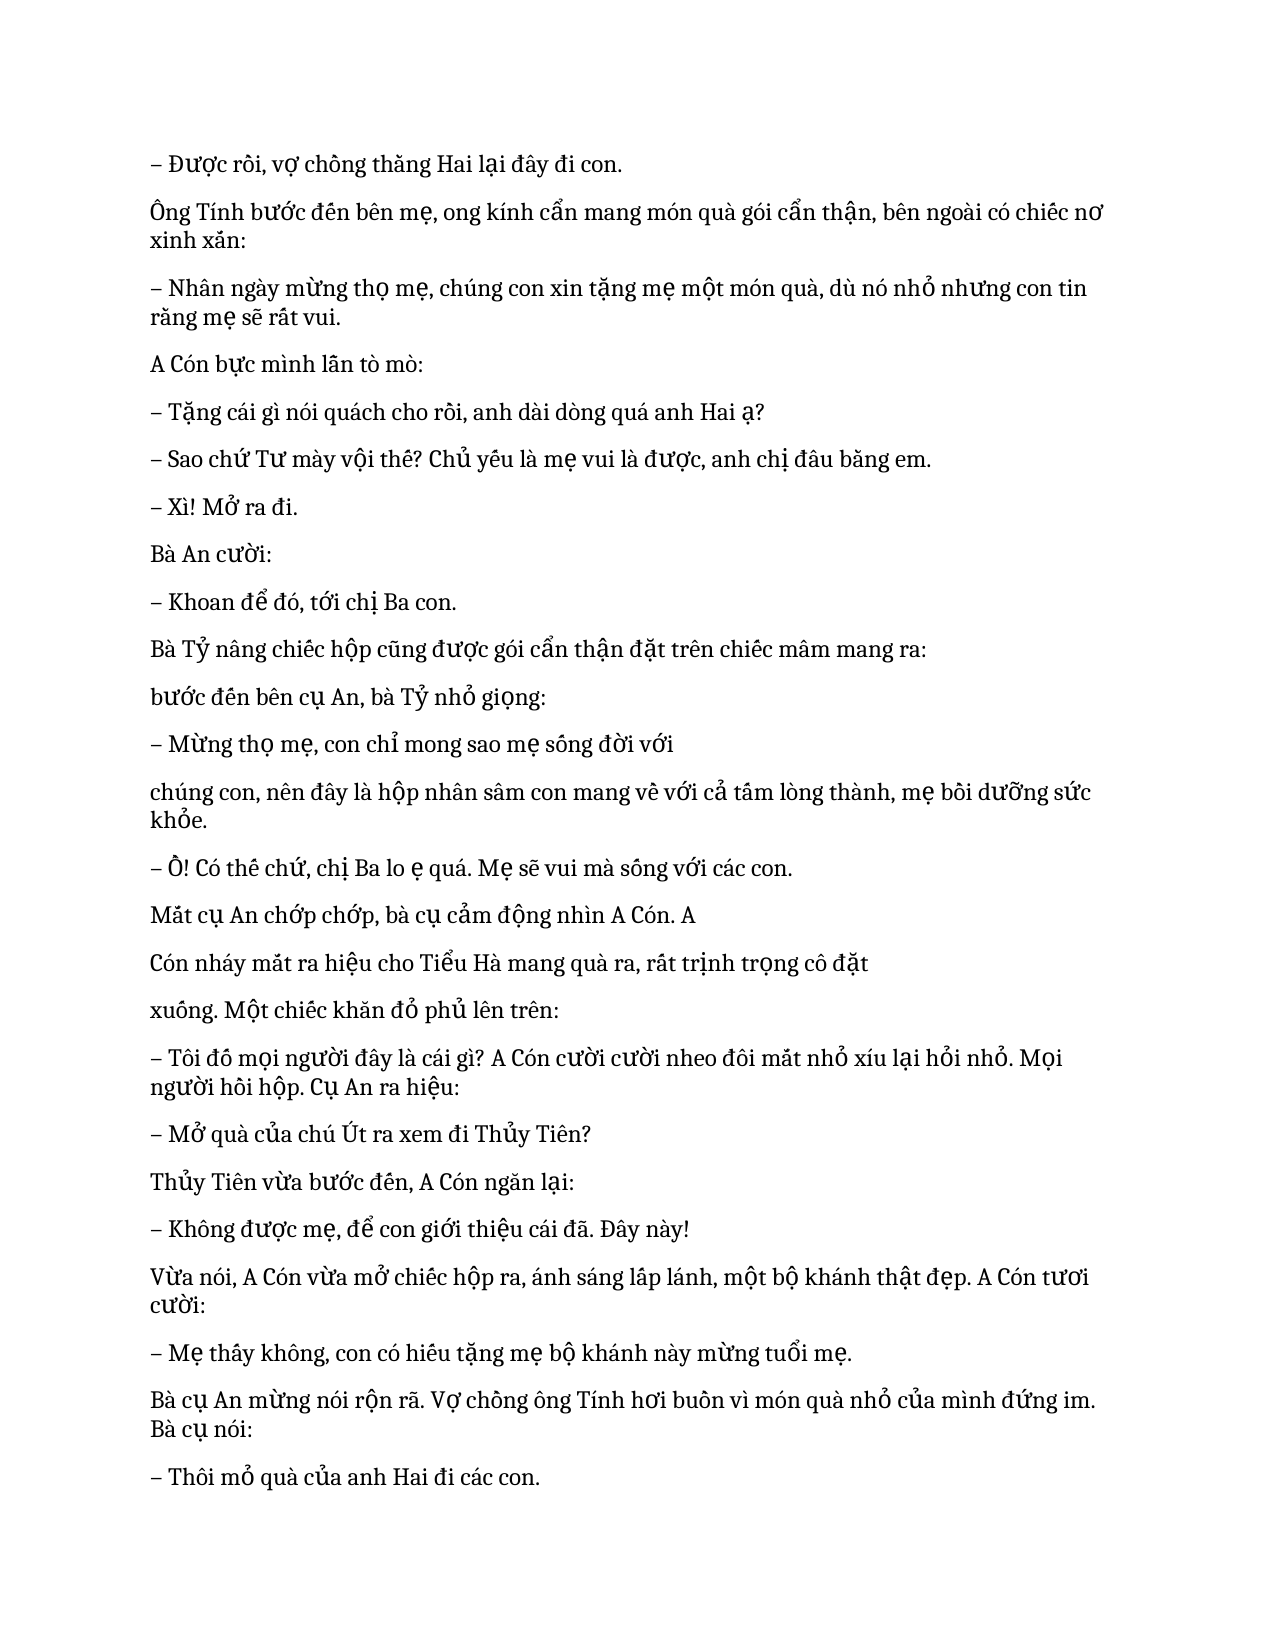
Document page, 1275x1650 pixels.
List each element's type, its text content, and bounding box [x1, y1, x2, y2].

text Bà Tỷ nâng chiếc hộp cũng được gói cẩn thận đặt trên chiếc mâm mang ra: [150, 635, 1125, 664]
text – Khoan để đó, tới chị Ba con. [150, 587, 1125, 616]
text A Cón bực mình lẫn tò mò: [150, 350, 1125, 379]
text – Mừng thọ mẹ, con chỉ mong sao mẹ sống đời với [150, 730, 1125, 759]
text – Xì! Mở ra đi. [150, 492, 1125, 521]
text – Mở quà của chú Út ra xem đi Thủy Tiên? [150, 1120, 1125, 1149]
text Mắt cụ An chớp chớp, bà cụ cảm động nhìn A Cón. A [150, 901, 1125, 930]
text – Sao chứ Tư mày vội thế? Chủ yếu là mẹ vui là được, anh chị đâu bằng em. [150, 445, 1125, 474]
text bước đến bên cụ An, bà Tỷ nhỏ giọng: [150, 682, 1125, 711]
text – Không được mẹ, để con giới thiệu cái đã. Ðây này! [150, 1215, 1125, 1244]
text Thủy Tiên vừa bước đến, A Cón ngăn lại: [150, 1167, 1125, 1196]
text – Mẹ thấy không, con có hiếu tặng mẹ bộ khánh này mừng tuổi mẹ. [150, 1339, 1125, 1367]
text Bà An cười: [150, 540, 1125, 569]
text – Thôi mỏ quà của anh Hai đi các con. [150, 1462, 1125, 1491]
text – Ðược rồi, vợ chồng thằng Hai lại đây đi con. [150, 150, 1125, 179]
text – Ồ! Có thế chứ, chị Ba lo ẹ quá. Mẹ sẽ vui mà sống với các con. [150, 854, 1125, 882]
text Bà cụ An mừng nói rộn rã. Vợ chồng ông Tính hơi buồn vì món quà nhỏ của mình đứng im. Bà cụ nói: [150, 1386, 1125, 1444]
text chúng con, nên đây là hộp nhân sâm con mang về với cả tấm lòng thành, mẹ bồi dưỡng sức khỏe. [150, 777, 1125, 835]
text – Nhân ngày mừng thọ mẹ, chúng con xin tặng mẹ một món quà, dù nó nhỏ nhưng con tin rằng mẹ sẽ rất vui. [150, 274, 1125, 331]
text – Tôi đố mọi người đây là cái gì? A Cón cười cười nheo đôi mắt nhỏ xíu lại hỏi nhỏ. Mọi người hồi hộp. Cụ An ra hiệu: [150, 1044, 1125, 1101]
text Cón nháy mắt ra hiệu cho Tiểu Hà mang quà ra, rất trịnh trọng cô đặt [150, 949, 1125, 977]
text Vừa nói, A Cón vừa mở chiếc hộp ra, ánh sáng lấp lánh, một bộ khánh thật đẹp. A Cón tươi cười: [150, 1262, 1125, 1320]
text – Tặng cái gì nói quách cho rồi, anh dài dòng quá anh Hai ạ? [150, 397, 1125, 426]
text Ông Tính bước đến bên mẹ, ong kính cẩn mang món quà gói cẩn thận, bên ngoài có chiếc nơ xinh xắn: [150, 197, 1125, 255]
text xuống. Một chiếc khăn đỏ phủ lên trên: [150, 996, 1125, 1025]
